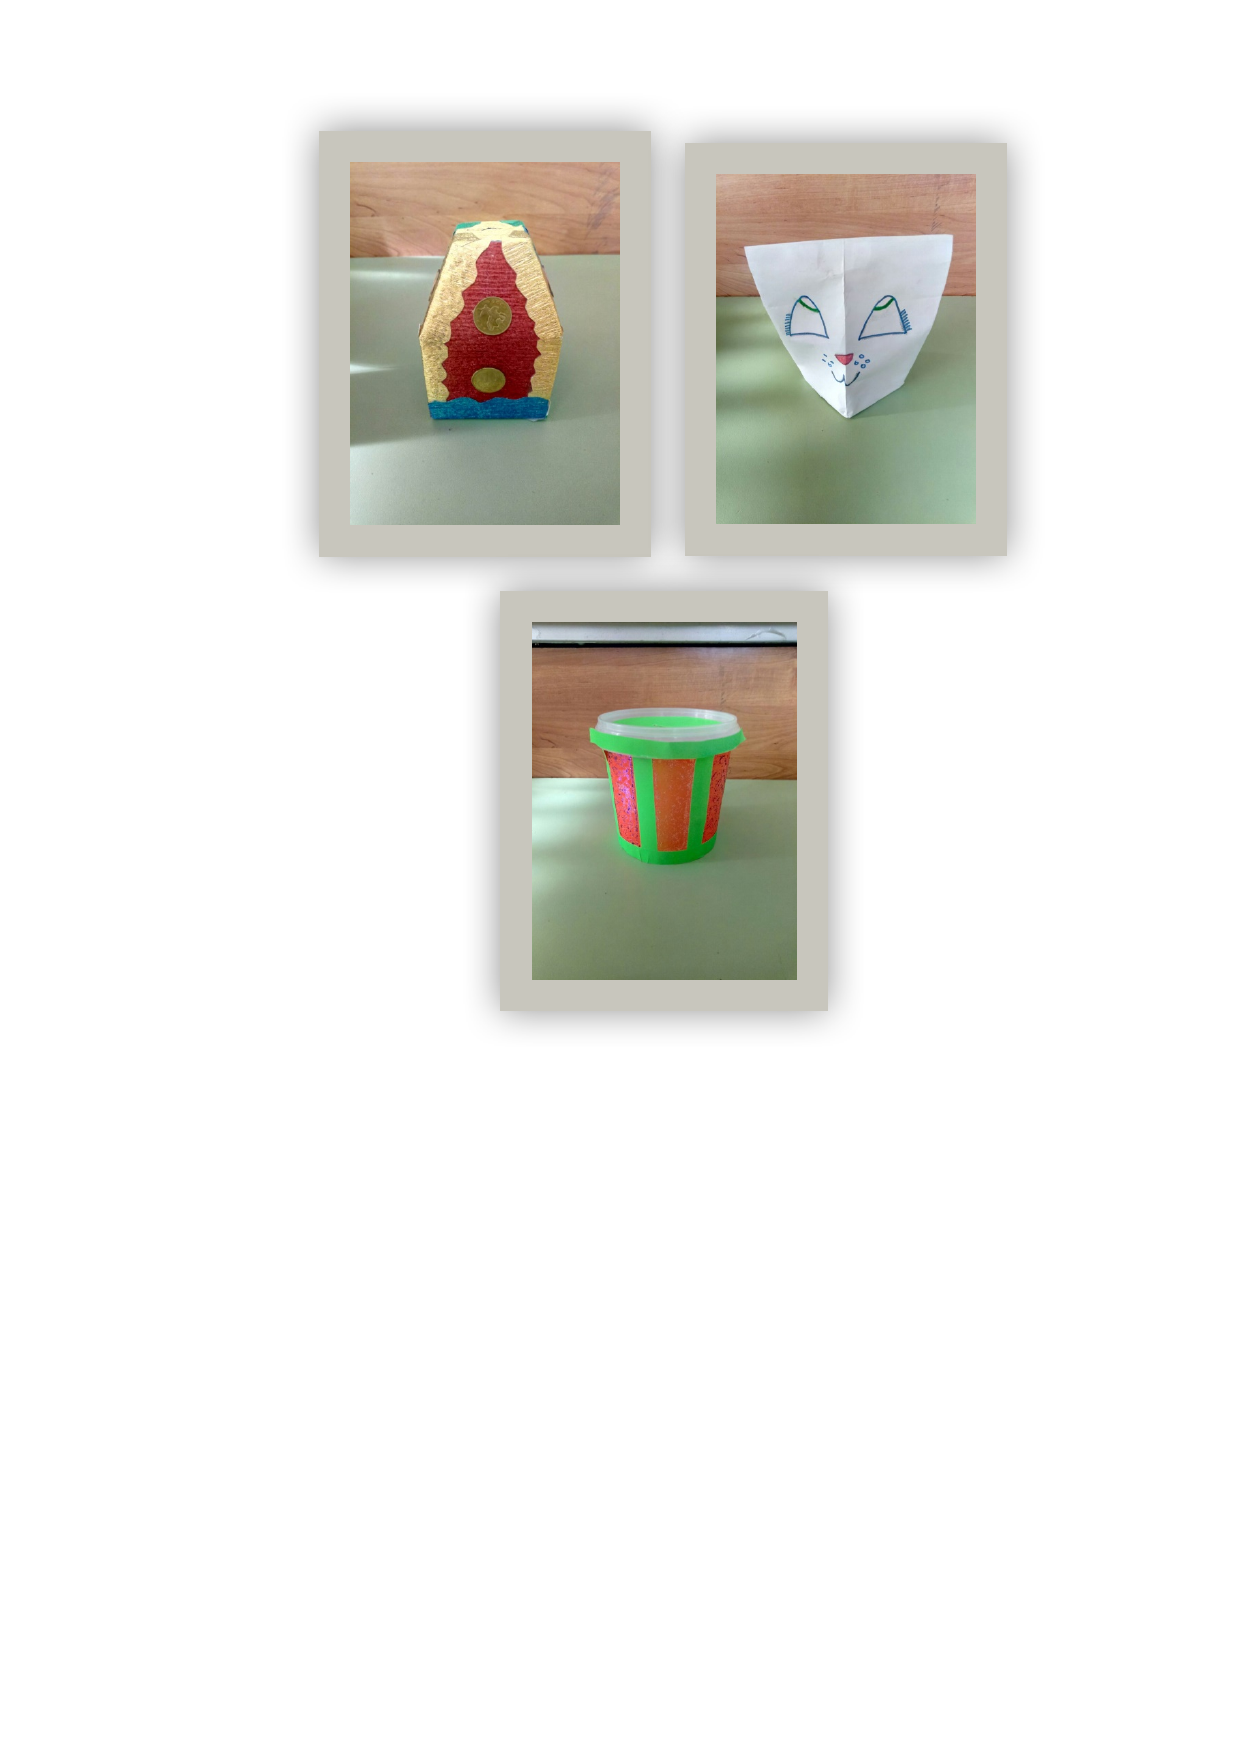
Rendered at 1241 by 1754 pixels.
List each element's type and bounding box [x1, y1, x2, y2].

picture [532, 622, 797, 980]
picture [350, 162, 620, 525]
picture [716, 174, 976, 524]
